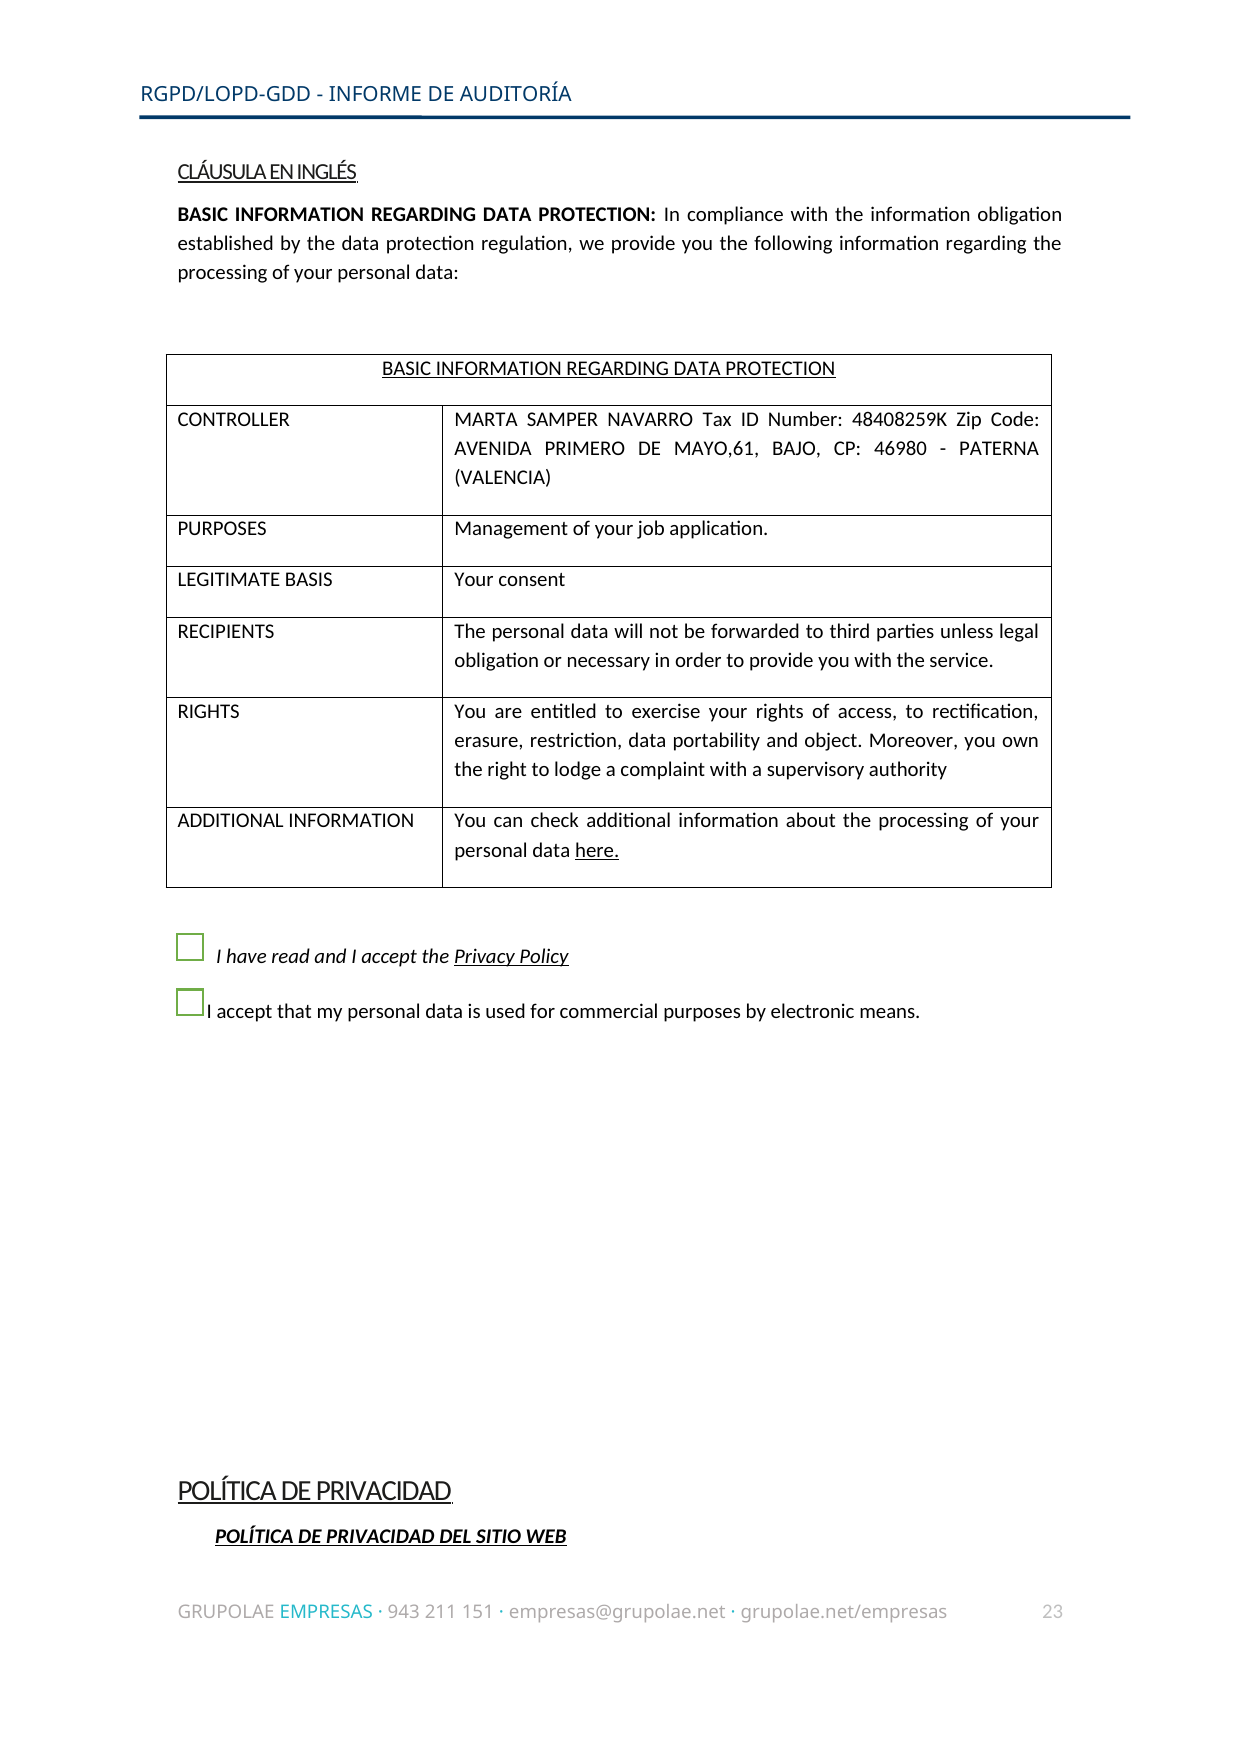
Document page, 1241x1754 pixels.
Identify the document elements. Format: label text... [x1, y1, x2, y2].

table_cell MARTA SAMPER NAVARRO Tax ID Number: 48408259K Zip Code: AVENIDA PRIMERO DE MAYO,61, BAJO, CP: 46980 - PATERNA (VALENCIA) [443, 406, 1051, 514]
text CLÁUSULA EN INGLÉS [177, 148, 1063, 185]
table_cell Your consent [443, 567, 1051, 617]
table_cell You can check additional information about the processing of your personal data here. [443, 808, 1051, 887]
text I accept that my personal data is used for commercial purposes by electronic means. [177, 989, 1063, 1024]
table_header BASIC INFORMATION REGARDING DATA PROTECTION [167, 355, 1051, 405]
table_cell Management of your job application. [443, 516, 1051, 566]
text I have read and I accept the Privacy Policy [177, 934, 1063, 969]
table_cell The personal data will not be forwarded to third parties unless legal obligation or necessary in order to provide you with the service. [443, 618, 1051, 697]
text POLÍTICA DE PRIVACIDAD [177, 1470, 1063, 1507]
table_cell LEGITIMATE BASIS [167, 567, 442, 617]
table_cell ADDITIONAL INFORMATION [167, 808, 442, 887]
table_cell CONTROLLER [167, 406, 442, 514]
table_cell You are entitled to exercise your rights of access, to rectification, erasure, restriction, data portability and object. Moreover, you own the right to lodge a complaint with a supervisory authority [443, 698, 1051, 807]
text BASIC INFORMATION REGARDING DATA PROTECTION: In compliance with the information obligation established by the data protection regulation, we provide you the following information regarding the processing of your personal data: [177, 201, 1063, 284]
table_cell PURPOSES [167, 516, 442, 566]
table_cell RIGHTS [167, 698, 442, 807]
table_cell RECIPIENTS [167, 618, 442, 697]
text POLÍTICA DE PRIVACIDAD DEL SITIO WEB [177, 1523, 1063, 1548]
